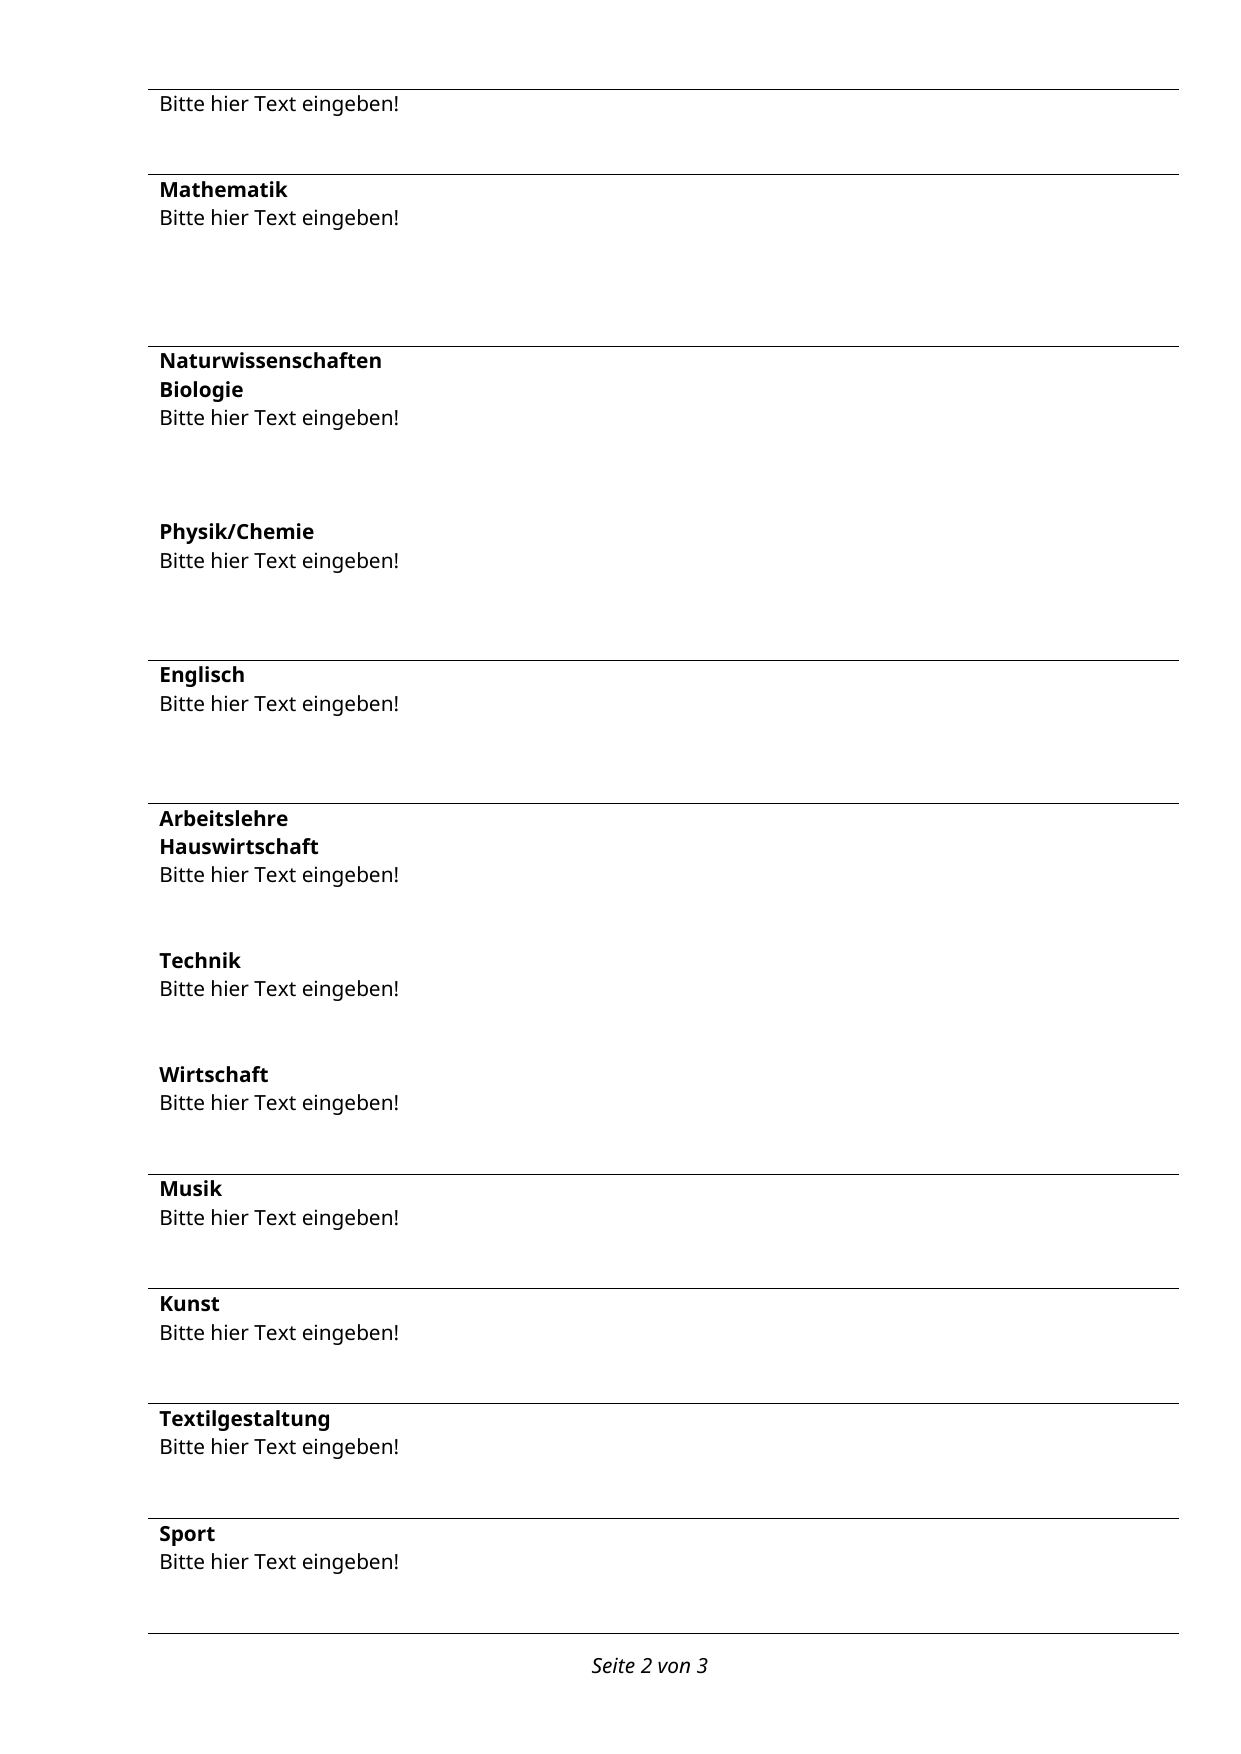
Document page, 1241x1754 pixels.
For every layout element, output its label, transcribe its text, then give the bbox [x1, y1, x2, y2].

table_cell Bitte hier Text eingeben! [148, 546, 1179, 659]
table_cell Musik [148, 1175, 1179, 1203]
table_cell Bitte hier Text eingeben! [148, 1203, 1179, 1288]
table_cell Bitte hier Text eingeben! [148, 404, 1179, 517]
table_cell Technik [148, 946, 1179, 974]
table_cell Bitte hier Text eingeben! [148, 974, 1179, 1060]
table_cell Sport [148, 1519, 1179, 1547]
table_cell Bitte hier Text eingeben! [148, 204, 1179, 346]
table_cell Biologie [148, 375, 1179, 403]
table_cell Bitte hier Text eingeben! [148, 90, 1179, 174]
table_cell Bitte hier Text eingeben! [148, 861, 1179, 946]
table_cell Bitte hier Text eingeben! [148, 689, 1179, 803]
table_cell Textilgestaltung [148, 1404, 1179, 1432]
table_cell Bitte hier Text eingeben! [148, 1433, 1179, 1518]
table_cell Arbeitslehre [148, 804, 1179, 832]
table_cell Englisch [148, 661, 1179, 689]
table_cell Bitte hier Text eingeben! [148, 1318, 1179, 1403]
table_cell Mathematik [148, 175, 1179, 203]
table_cell Wirtschaft [148, 1060, 1179, 1088]
table_cell Bitte hier Text eingeben! [148, 1088, 1179, 1173]
table_cell Hauswirtschaft [148, 832, 1179, 861]
table_cell Kunst [148, 1289, 1179, 1318]
table_cell Naturwissenschaften [148, 347, 1179, 375]
table_cell Physik/Chemie [148, 517, 1179, 546]
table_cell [148, 1547, 1179, 1633]
